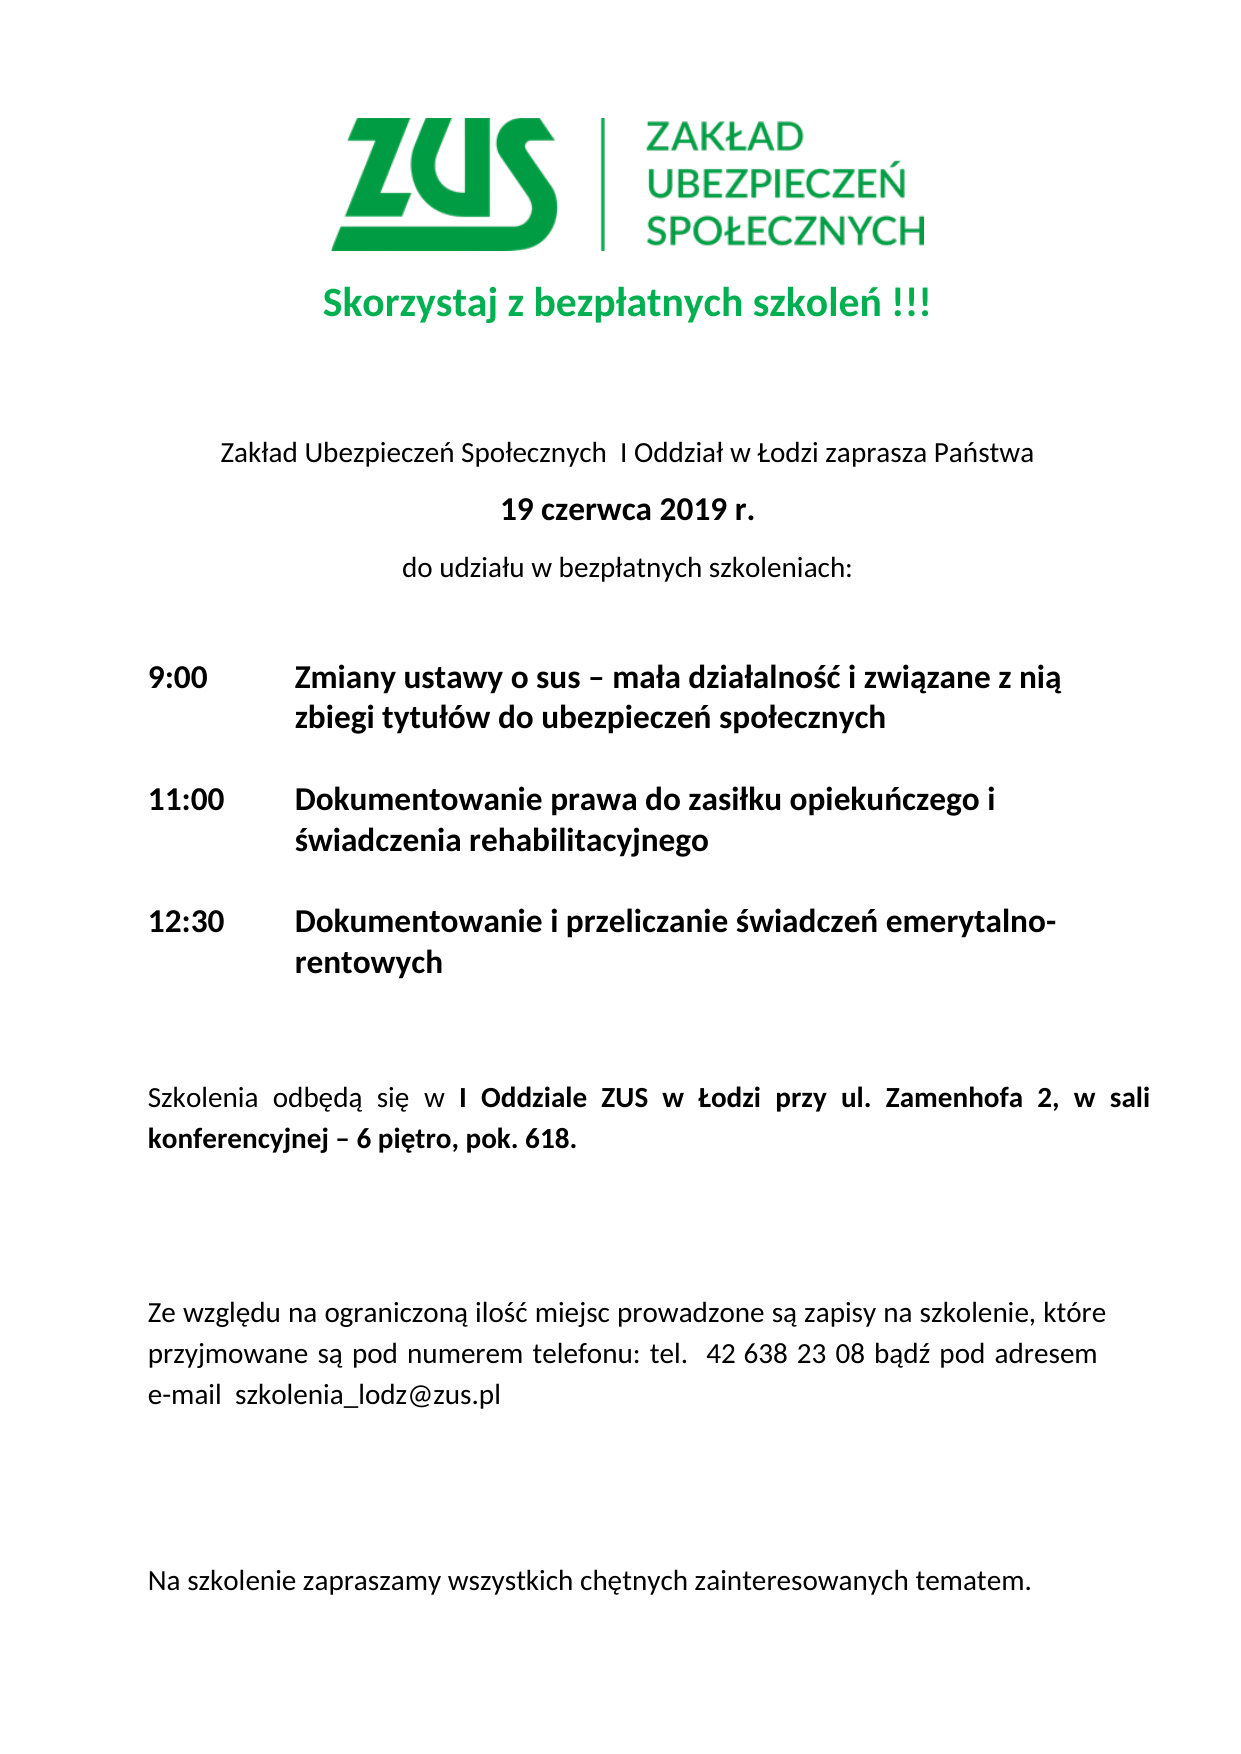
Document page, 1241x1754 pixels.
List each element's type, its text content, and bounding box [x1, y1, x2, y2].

text 19 czerwca 2019 r. [148, 488, 1107, 529]
text Ze względu na ograniczoną ilość miejsc prowadzone są zapisy na szkolenie, które przyjmowane są pod numerem telefonu: tel. 42 638 23 08 bądź pod adresem e-mail szkolenia_lodz@zus.pl [148, 1294, 1107, 1412]
text Skorzystaj z bezpłatnych szkoleń !!! [148, 276, 1107, 327]
text Szkolenia odbędą się w I Oddziale ZUS w Łodzi przy ul. Zamenhofa 2, w sali konferencyjnej – 6 piętro, pok. 618. [148, 1079, 1152, 1155]
picture [331, 118, 924, 251]
text do udziału w bezpłatnych szkoleniach: [148, 549, 1107, 584]
text Zakład Ubezpieczeń Społecznych I Oddział w Łodzi zaprasza Państwa [148, 434, 1107, 470]
text Na szkolenie zapraszamy wszystkich chętnych zainteresowanych tematem. [148, 1562, 1107, 1597]
list 11:00 Dokumentowanie prawa do zasiłku opiekuńczego i świadczenia rehabilitacyjnego [148, 778, 1107, 859]
list 9:00 Zmiany ustawy o sus – mała działalność i związane z nią zbiegi tytułów do ubezpieczeń społecznych [148, 656, 1107, 737]
list 12:30 Dokumentowanie i przeliczanie świadczeń emerytalno- rentowych [148, 900, 1107, 982]
